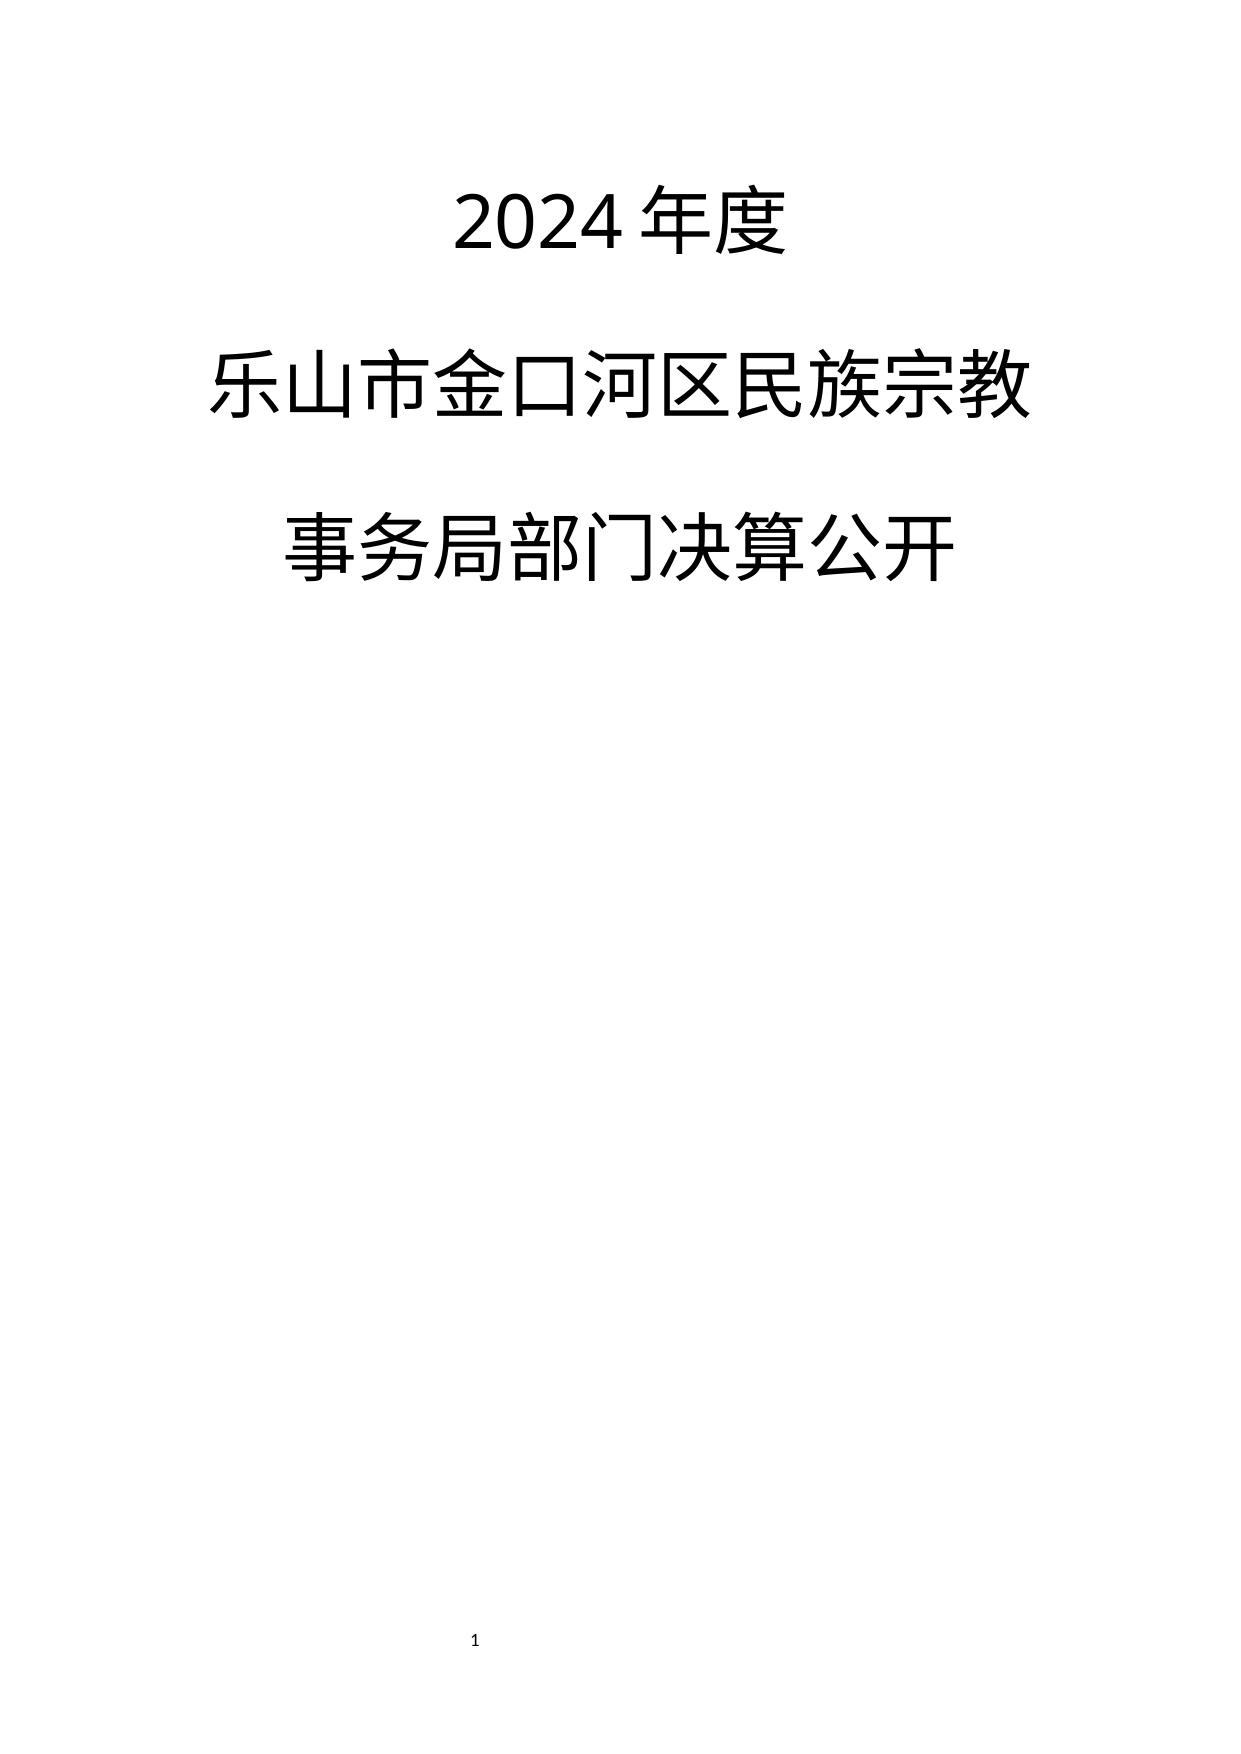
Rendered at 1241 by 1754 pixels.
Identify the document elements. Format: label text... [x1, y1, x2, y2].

text 2024年度 [187, 162, 1053, 271]
text 乐山市金口河区民族宗教事务局部门决算公开 [187, 325, 1053, 597]
